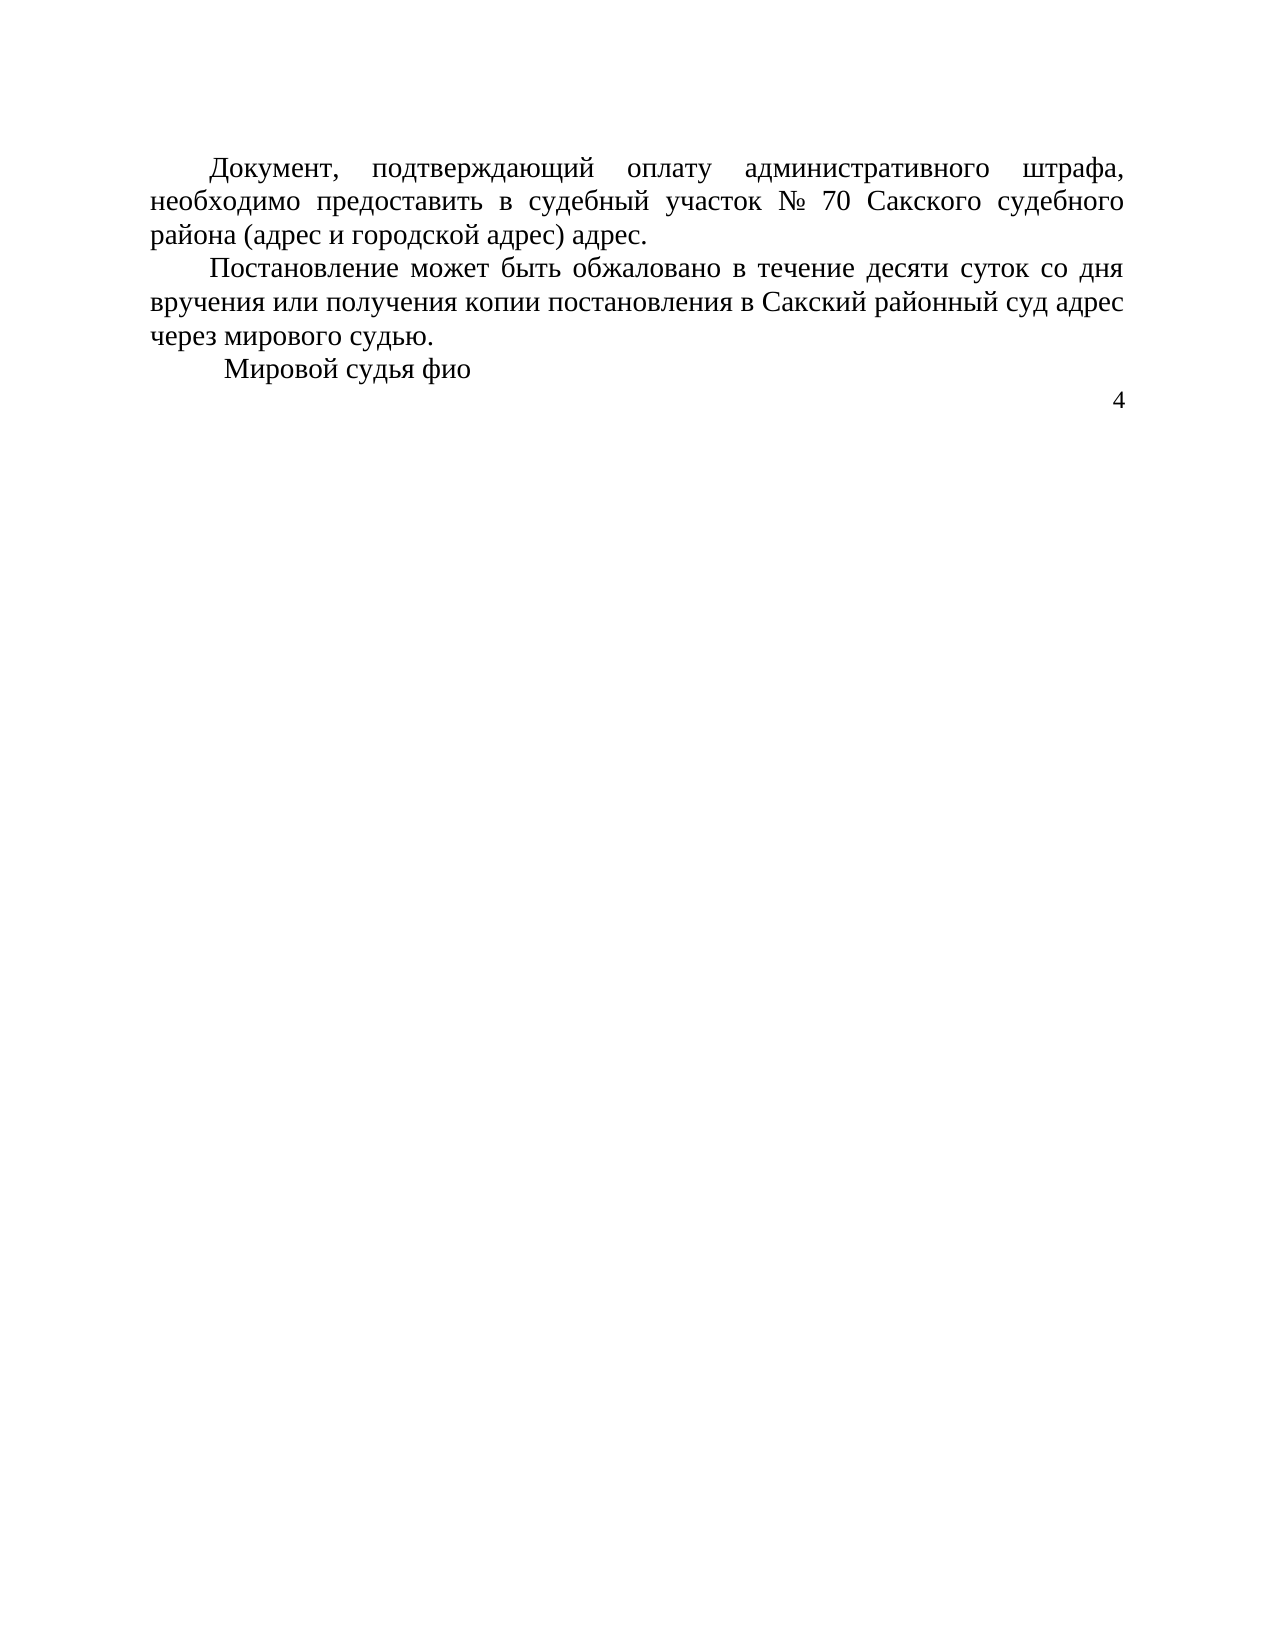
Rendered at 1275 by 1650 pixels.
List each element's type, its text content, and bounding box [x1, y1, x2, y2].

text 4 [150, 385, 1125, 413]
text Документ, подтверждающий оплату административного штрафа, необходимо предоставить в судебный участок № 70 Сакского судебного района (адрес и городской адрес) адрес. [150, 150, 1125, 251]
text Постановление может быть обжаловано в течение десяти суток со дня вручения или получения копии постановления в Сакский районный суд адрес через мирового судью. [150, 251, 1125, 351]
text Мировой судья фио [150, 351, 1125, 385]
